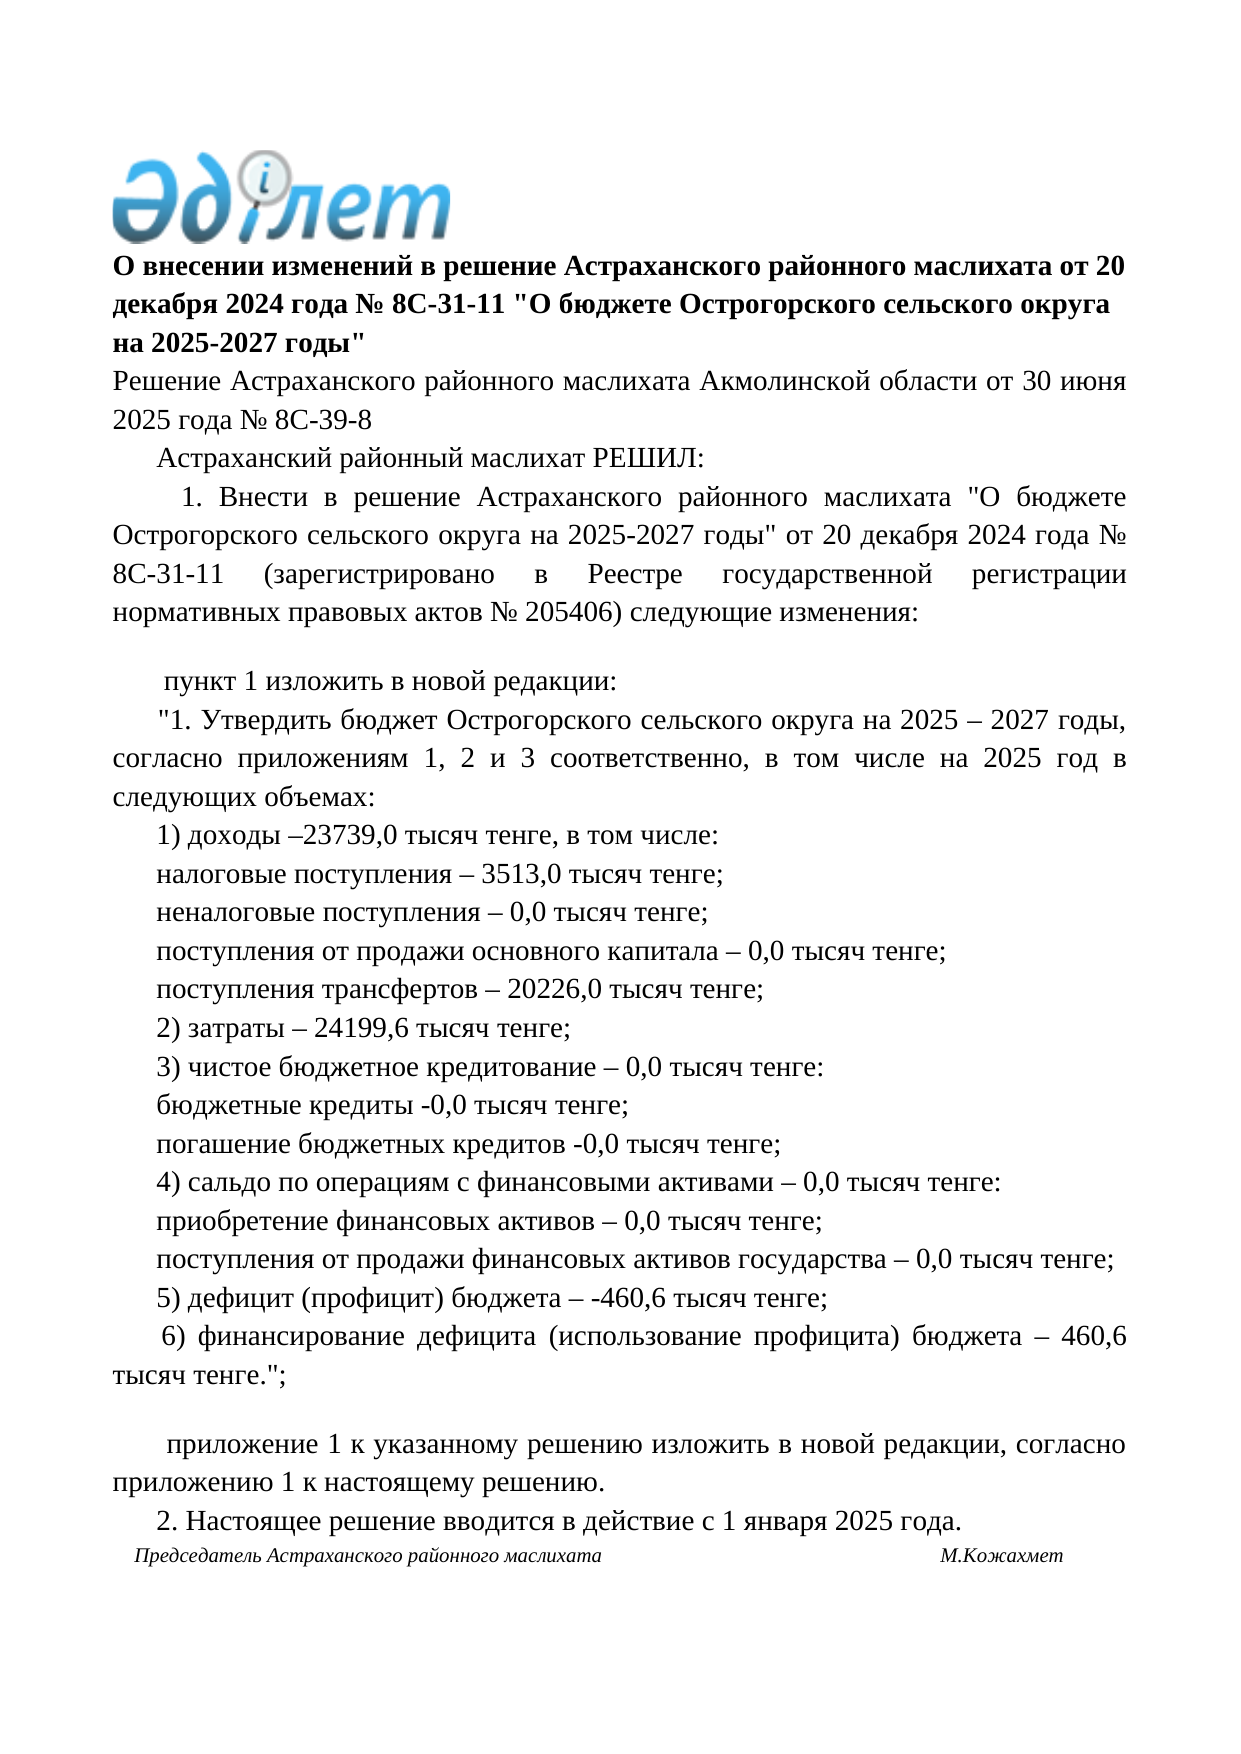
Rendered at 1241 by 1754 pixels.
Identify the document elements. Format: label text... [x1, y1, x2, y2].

text 1. Внести в решение Астраханского районного маслихата "О бюджете Острогорского сельского округа на 2025-2027 годы" от 20 декабря 2024 года № 8С-31-11 (зарегистрировано в Реестре государственной регистрации нормативных правовых актов № 205406) следующие изменения: [112, 479, 1128, 628]
picture [112, 150, 451, 244]
text 5) дефицит (профицит) бюджета – -460,6 тысяч тенге; [112, 1280, 1128, 1313]
text Решение Астраханского районного маслихата Акмолинской области от 30 июня 2025 года № 8С-39-8 [112, 363, 1128, 435]
text 2) затраты – 24199,6 тысяч тенге; [112, 1010, 1128, 1044]
table_header Председатель Астраханского районного маслихата [101, 1541, 939, 1572]
text бюджетные кредиты -0,0 тысяч тенге; [112, 1087, 1128, 1121]
text погашение бюджетных кредитов -0,0 тысяч тенге; [112, 1126, 1128, 1159]
table_header М.Кожахмет [939, 1541, 1240, 1572]
text "1. Утвердить бюджет Острогорского сельского округа на 2025 – 2027 годы, согласно приложениям 1, 2 и 3 соответственно, в том числе на 2025 год в следующих объемах: [112, 702, 1128, 812]
text пункт 1 изложить в новой редакции: [112, 663, 1128, 697]
text поступления от продажи финансовых активов государства – 0,0 тысяч тенге; [112, 1241, 1128, 1275]
text неналоговые поступления – 0,0 тысяч тенге; [112, 894, 1128, 928]
text приобретение финансовых активов – 0,0 тысяч тенге; [112, 1203, 1128, 1236]
text 3) чистое бюджетное кредитование – 0,0 тысяч тенге: [112, 1049, 1128, 1082]
text О внесении изменений в решение Астраханского районного маслихата от 20 декабря 2024 года № 8С-31-11 "О бюджете Острогорского сельского округа на 2025-2027 годы" [112, 248, 1128, 358]
text Астраханский районный маслихат РЕШИЛ: [112, 440, 1128, 474]
text поступления от продажи основного капитала – 0,0 тысяч тенге; [112, 933, 1128, 967]
text 2. Настоящее решение вводится в действие с 1 января 2025 года. [112, 1503, 1128, 1536]
text 6) финансирование дефицита (использование профицита) бюджета – 460,6 тысяч тенге."; [112, 1318, 1128, 1391]
text поступления трансфертов – 20226,0 тысяч тенге; [112, 972, 1128, 1005]
text приложение 1 к указанному решению изложить в новой редакции, согласно приложению 1 к настоящему решению. [112, 1426, 1128, 1498]
text 4) сальдо по операциям с финансовыми активами – 0,0 тысяч тенге: [112, 1164, 1128, 1198]
text налоговые поступления – 3513,0 тысяч тенге; [112, 856, 1128, 889]
text 1) доходы –23739,0 тысяч тенге, в том числе: [112, 817, 1128, 851]
